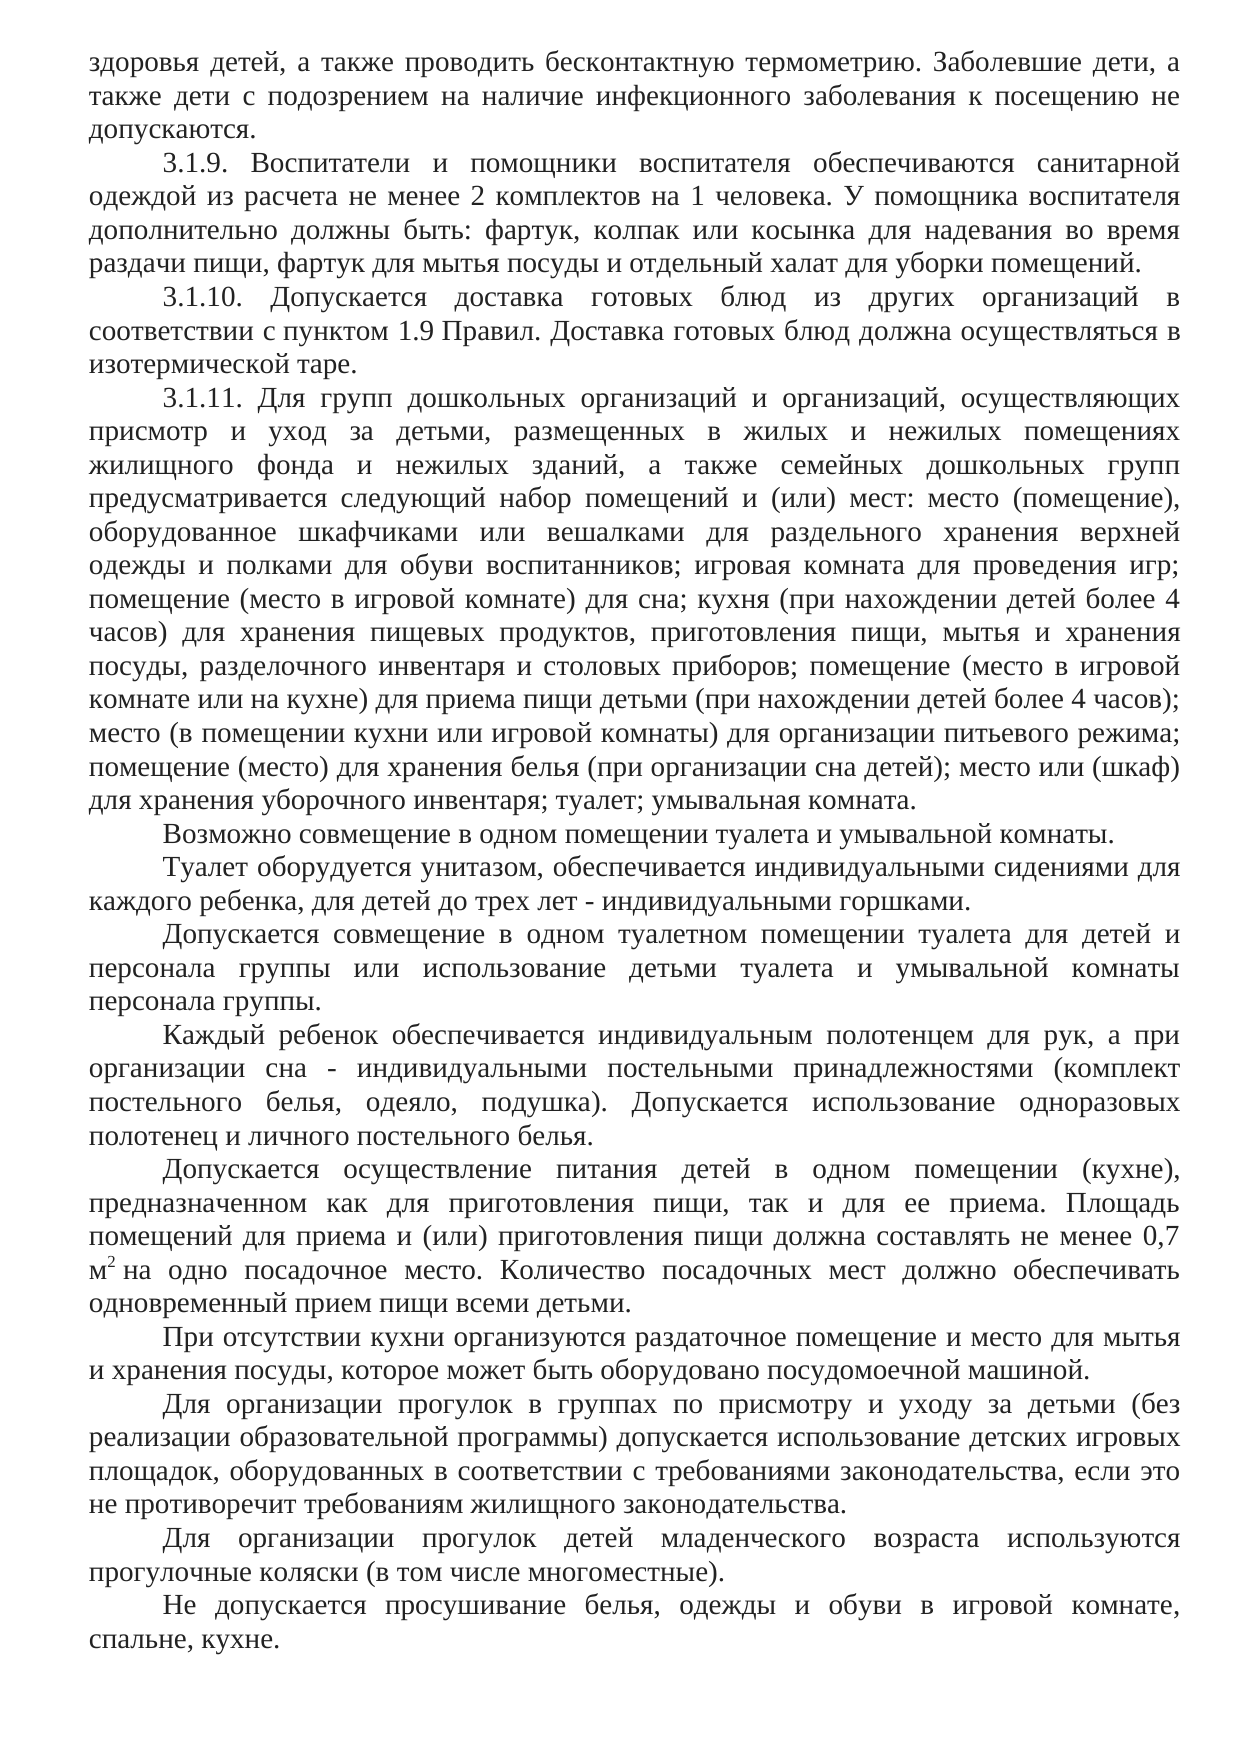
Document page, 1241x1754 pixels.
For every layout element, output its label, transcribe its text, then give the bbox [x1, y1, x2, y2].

text 3.1.11. Для групп дошкольных организаций и организаций, осуществляющих присмотр и уход за детьми, размещенных в жилых и нежилых помещениях жилищного фонда и нежилых зданий, а также семейных дошкольных групп предусматривается следующий набор помещений и (или) мест: место (помещение), оборудованное шкафчиками или вешалками для раздельного хранения верхней одежды и полками для обуви воспитанников; игровая комната для проведения игр; помещение (место в игровой комнате) для сна; кухня (при нахождении детей более 4 часов) для хранения пищевых продуктов, приготовления пищи, мытья и хранения посуды, разделочного инвентаря и столовых приборов; помещение (место в игровой комнате или на кухне) для приема пищи детьми (при нахождении детей более 4 часов); место (в помещении кухни или игровой комнаты) для организации питьевого режима; помещение (место) для хранения белья (при организации сна детей); место или (шкаф) для хранения уборочного инвентаря; туалет; умывальная комната. [89, 380, 1181, 816]
text Допускается осуществление питания детей в одном помещении (кухне), предназначенном как для приготовления пищи, так и для ее приема. Площадь помещений для приема и (или) приготовления пищи должна составлять не менее 0,7 м2 на одно посадочное место. Количество посадочных мест должно обеспечивать одновременный прием пищи всеми детьми. [89, 1151, 1181, 1319]
text Допускается совмещение в одном туалетном помещении туалета для детей и персонала группы или использование детьми туалета и умывальной комнаты персонала группы. [89, 916, 1181, 1017]
text Не допускается просушивание белья, одежды и обуви в игровой комнате, спальне, кухне. [89, 1587, 1181, 1654]
text При отсутствии кухни организуются раздаточное помещение и место для мытья и хранения посуды, которое может быть оборудовано посудомоечной машиной. [89, 1319, 1181, 1386]
text 3.1.9. Воспитатели и помощники воспитателя обеспечиваются санитарной одеждой из расчета не менее 2 комплектов на 1 человека. У помощника воспитателя дополнительно должны быть: фартук, колпак или косынка для надевания во время раздачи пищи, фартук для мытья посуды и отдельный халат для уборки помещений. [89, 145, 1181, 279]
text Для организации прогулок детей младенческого возраста используются прогулочные коляски (в том числе многоместные). [89, 1520, 1181, 1587]
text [89, 44, 1181, 145]
text Каждый ребенок обеспечивается индивидуальным полотенцем для рук, а при организации сна - индивидуальными постельными принадлежностями (комплект постельного белья, одеяло, подушка). Допускается использование одноразовых полотенец и личного постельного белья. [89, 1017, 1181, 1151]
text Туалет оборудуется унитазом, обеспечивается индивидуальными сидениями для каждого ребенка, для детей до трех лет - индивидуальными горшками. [89, 849, 1181, 916]
text Для организации прогулок в группах по присмотру и уходу за детьми (без реализации образовательной программы) допускается использование детских игровых площадок, оборудованных в соответствии с требованиями законодательства, если это не противоречит требованиям жилищного законодательства. [89, 1386, 1181, 1520]
text Возможно совмещение в одном помещении туалета и умывальной комнаты. [89, 816, 1181, 849]
text 3.1.10. Допускается доставка готовых блюд из других организаций в соответствии с пунктом 1.9 Правил. Доставка готовых блюд должна осуществляться в изотермической таре. [89, 279, 1181, 380]
